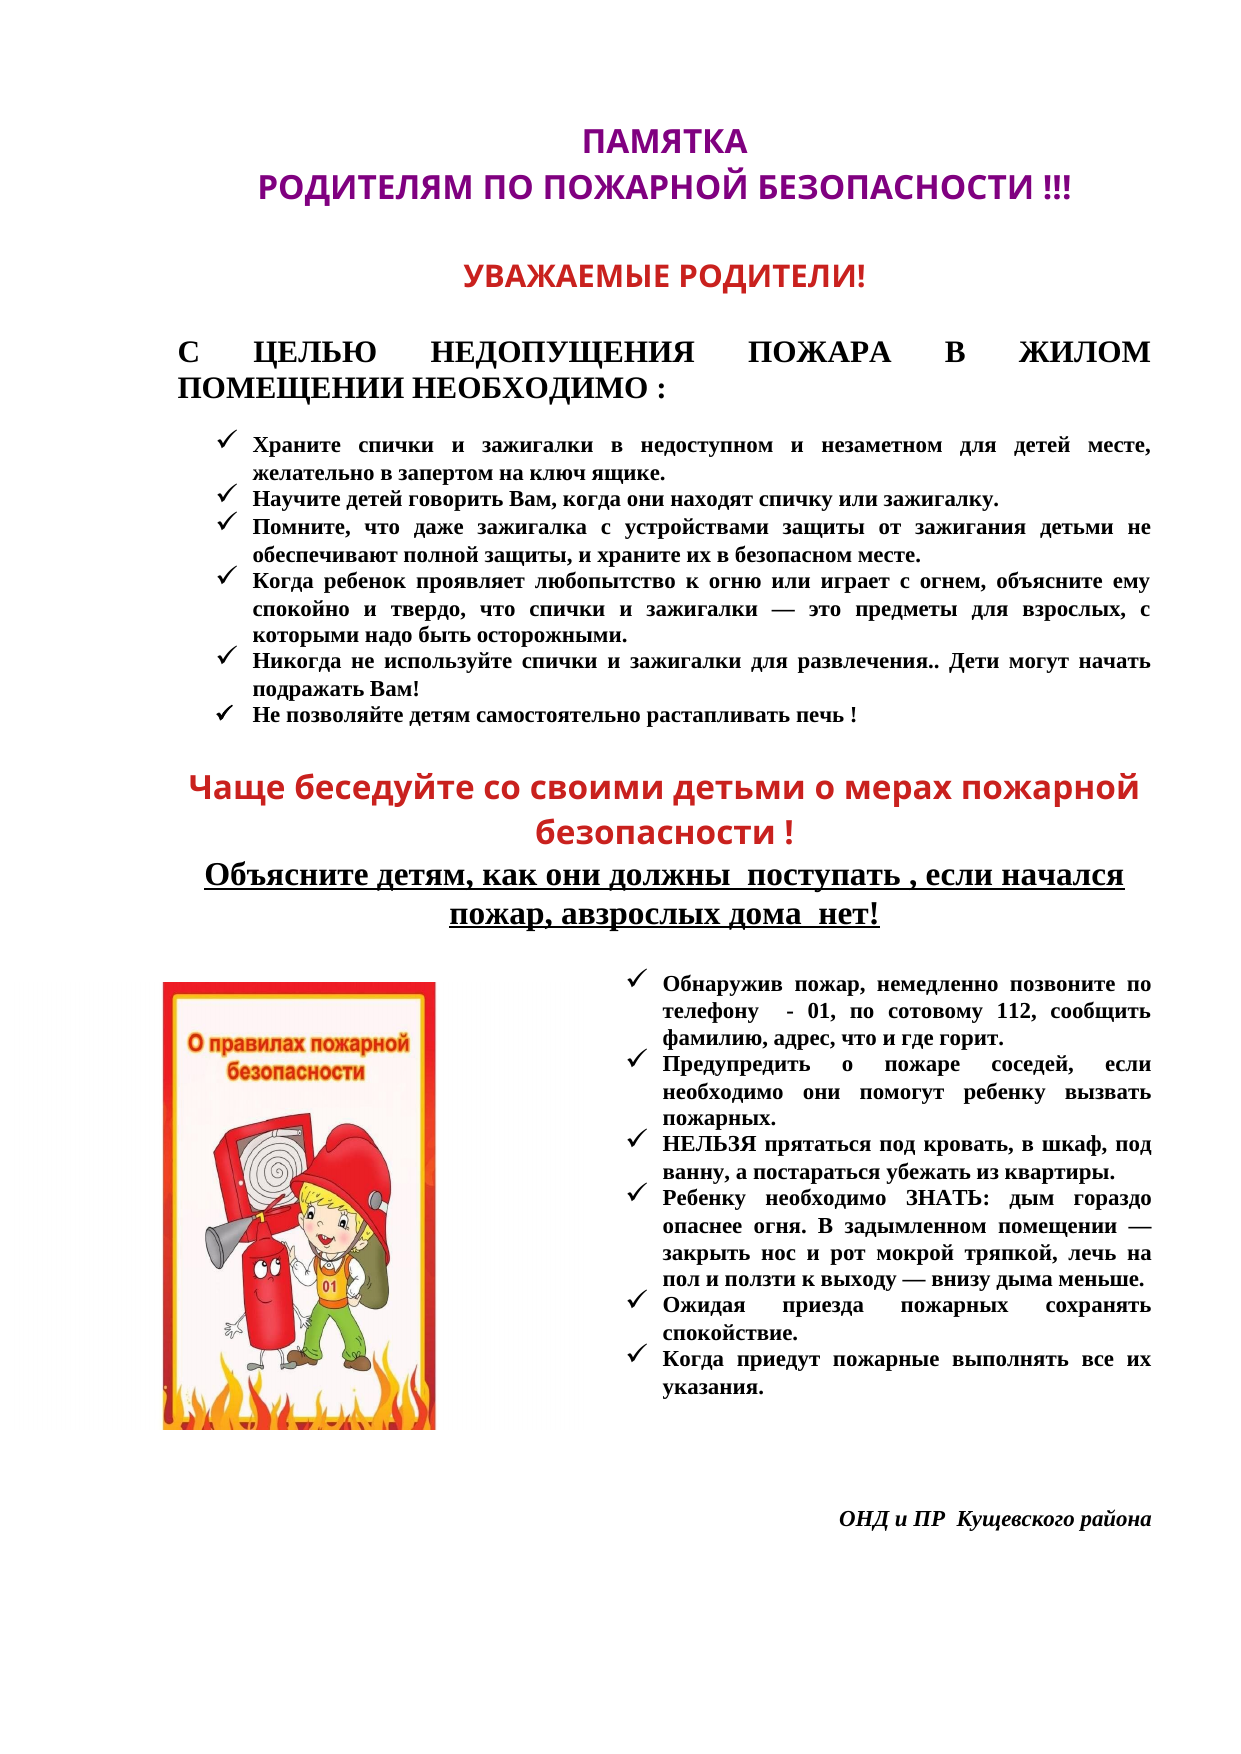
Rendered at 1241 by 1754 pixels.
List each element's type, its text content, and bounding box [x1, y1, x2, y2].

list Обнаружив пожар, немедленно позвоните по телефону - 01, по сотовому 112, сообщить фамилию, адрес, что и где горит. [215, 969, 1152, 1050]
text ОНД и ПР Кущевского района [177, 1505, 1152, 1531]
list Когда приедут пожарные выполнять все их указания. [588, 1345, 1152, 1399]
list Ребенку необходимо ЗНАТЬ: дым гораздо опаснее огня. В задымленном помещении — закрыть нос и рот мокрой тряпкой, лечь на пол и ползти к выходу — внизу дыма меньше. [588, 1184, 1152, 1291]
list Помните, что даже зажигалка с устройствами защиты от зажигания детьми не обеспечивают полной защиты, и храните их в безопасном месте. [215, 513, 1152, 567]
list Ожидая приезда пожарных сохранять спокойствие. [588, 1291, 1152, 1345]
list Когда ребенок проявляет любопытство к огню или играет с огнем, объясните ему спокойно и твердо, что спички и зажигалки — это предметы для взрослых, с которыми надо быть осторожными. [215, 567, 1152, 647]
list Научите детей говорить Вам, когда они находят спичку или зажигалку. [215, 485, 1152, 513]
list Храните спички и зажигалки в недоступном и незаметном для детей месте, желательно в запертом на ключ ящике. [215, 431, 1152, 485]
list Не позволяйте детям самостоятельно растапливать печь ! [215, 701, 1152, 728]
text ПАМЯТКА [177, 118, 1152, 163]
text С ЦЕЛЬЮ НЕДОПУЩЕНИЯ ПОЖАРА В ЖИЛОМ ПОМЕЩЕНИИ НЕОБХОДИМО : [177, 333, 1152, 405]
list Предупредить о пожаре соседей, если необходимо они помогут ребенку вызвать пожарных. [588, 1050, 1152, 1130]
text Чаще беседуйте со своими детьми о мерах пожарной безопасности ! [177, 764, 1152, 854]
text УВАЖАЕМЫЕ РОДИТЕЛИ! [177, 254, 1152, 297]
picture [10, 982, 588, 1430]
text Объясните детям, как они должны поступать , если начался пожар, авзрослых дома нет! [177, 854, 1152, 931]
text РОДИТЕЛЯМ ПО ПОЖАРНОЙ БЕЗОПАСНОСТИ !!! [177, 163, 1152, 209]
list НЕЛЬЗЯ прятаться под кровать, в шкаф, под ванну, а постараться убежать из квартиры. [588, 1130, 1152, 1184]
list Никогда не используйте спички и зажигалки для развлечения.. Дети могут начать подражать Вам! [215, 647, 1152, 701]
